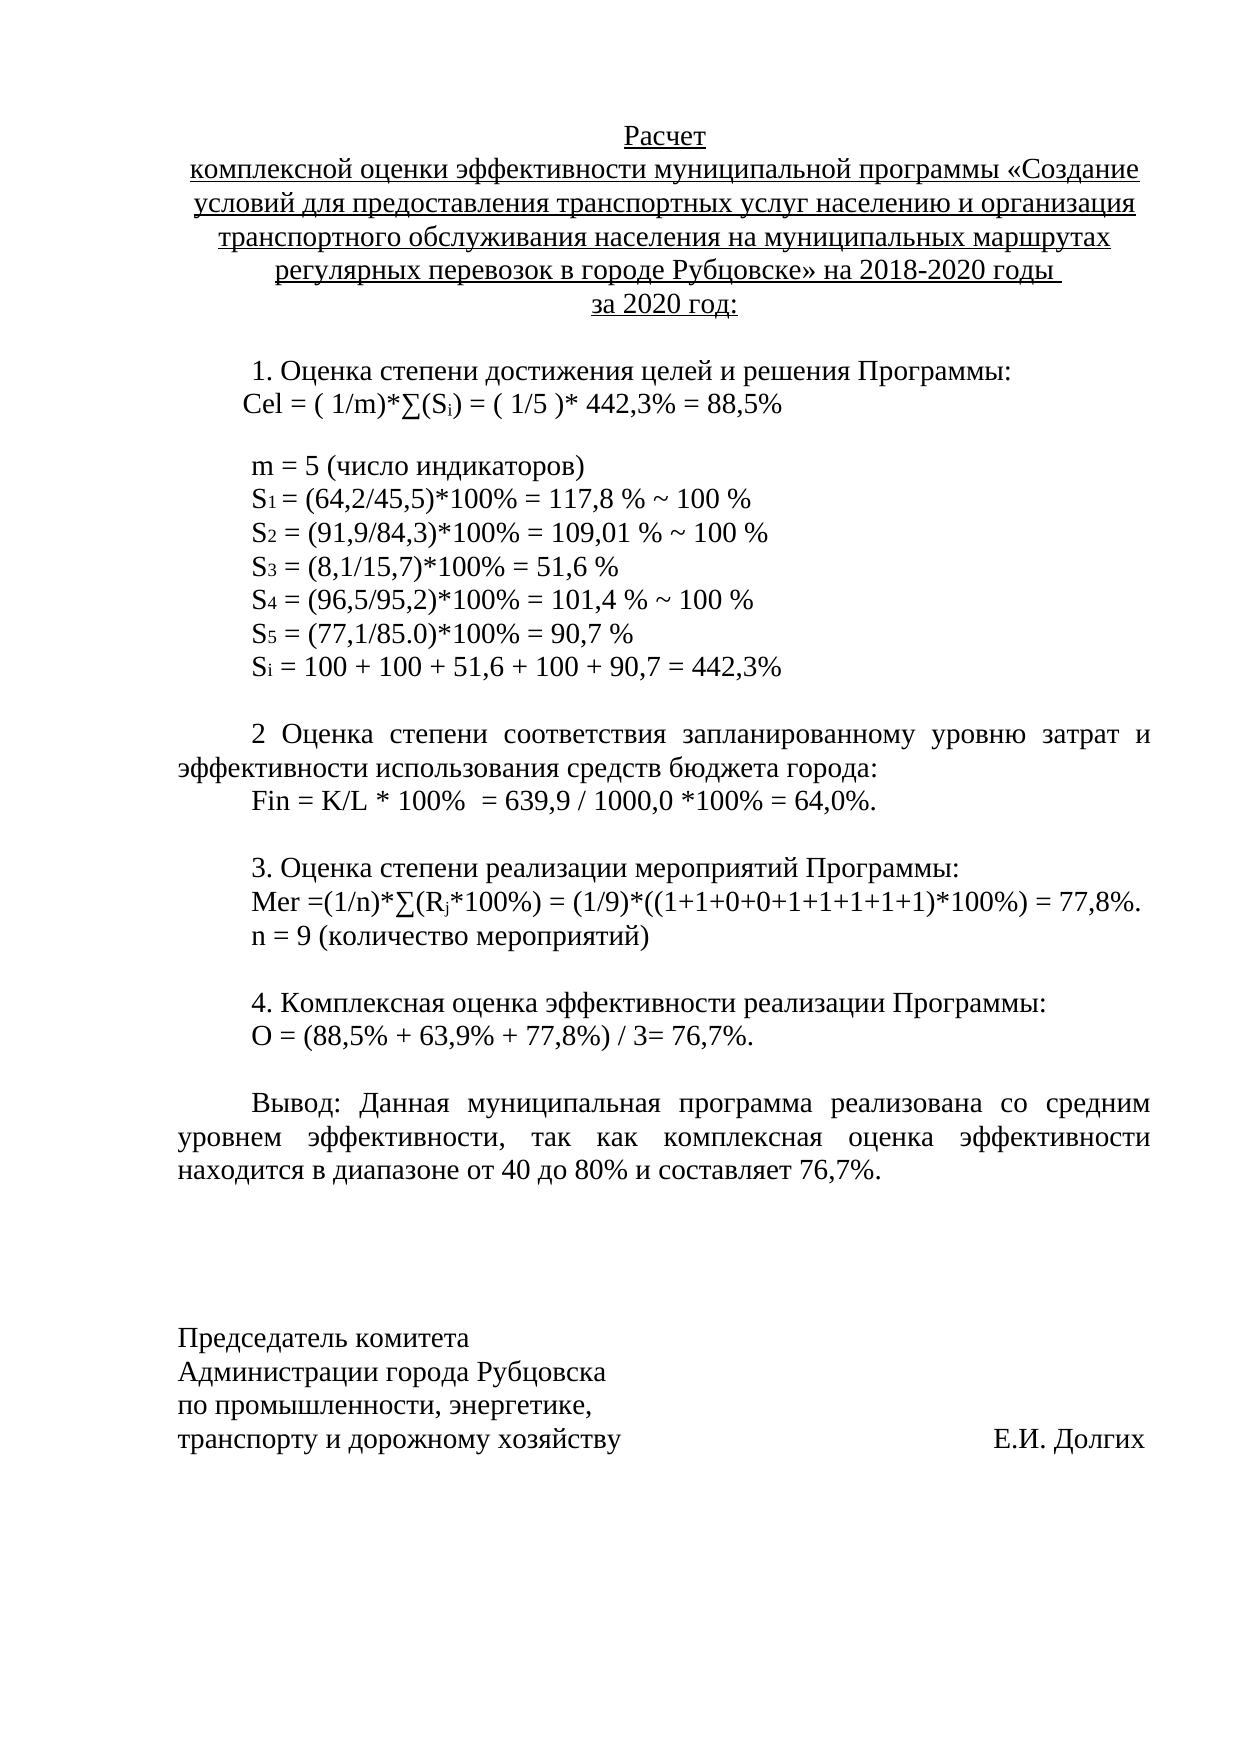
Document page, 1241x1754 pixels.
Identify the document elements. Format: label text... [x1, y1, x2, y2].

text n = 9 (количество мероприятий) [177, 918, 1152, 951]
text комплексной оценки эффективности муниципальной программы «Создание условий для предоставления транспортных услуг населению и организация транспортного обслуживания населения на муниципальных маршрутах регулярных перевозок в городе Рубцовске» на 2018-2020 годы [177, 152, 1152, 286]
text S1 = (64,2/45,5)*100% = 117,8 % ~ 100 % [177, 482, 1152, 515]
text m = 5 (число индикаторов) [177, 448, 1152, 482]
text Cel = ( 1/m)*∑(Sᵢ) = ( 1/5 )* 442,3% = 88,5% [148, 386, 1169, 420]
text 4. Комплексная оценка эффективности реализации Программы: [177, 985, 1152, 1018]
text O = (88,5% + 63,9% + 77,8%) / 3= 76,7%. [177, 1018, 1152, 1052]
text 2 Оценка степени соответствия запланированному уровню затрат и эффективности использования средств бюджета города: [177, 716, 1152, 783]
text S4 = (96,5/95,2)*100% = 101,4 % ~ 100 % [177, 582, 1152, 616]
text Fin = K/L * 100% = 639,9 / 1000,0 *100% = 64,0%. [177, 783, 1152, 817]
text Mer =(1/n)*∑(Rj*100%) = (1/9)*((1+1+0+0+1+1+1+1+1)*100%) = 77,8%. [177, 884, 1152, 918]
text Расчет [177, 118, 1152, 152]
text S3 = (8,1/15,7)*100% = 51,6 % [177, 549, 1152, 582]
text транспорту и дорожному хозяйству Е.И. Долгих [177, 1421, 1152, 1454]
text 3. Оценка степени реализации мероприятий Программы: [177, 851, 1152, 884]
text Администрации города Рубцовска [177, 1354, 1152, 1387]
text по промышленности, энергетике, [177, 1387, 1152, 1421]
text Вывод: Данная муниципальная программа реализована со средним уровнем эффективности, так как комплексная оценка эффективности находится в диапазоне от 40 до 80% и составляет 76,7%. [177, 1085, 1152, 1186]
text Председатель комитета [177, 1320, 1152, 1354]
text S2 = (91,9/84,3)*100% = 109,01 % ~ 100 % [177, 515, 1152, 549]
text Si = 100 + 100 + 51,6 + 100 + 90,7 = 442,3% [177, 649, 1152, 683]
text за 2020 год: [177, 286, 1152, 319]
text S5 = (77,1/85.0)*100% = 90,7 % [177, 616, 1152, 649]
text 1. Оценка степени достижения целей и решения Программы: [177, 353, 1152, 386]
